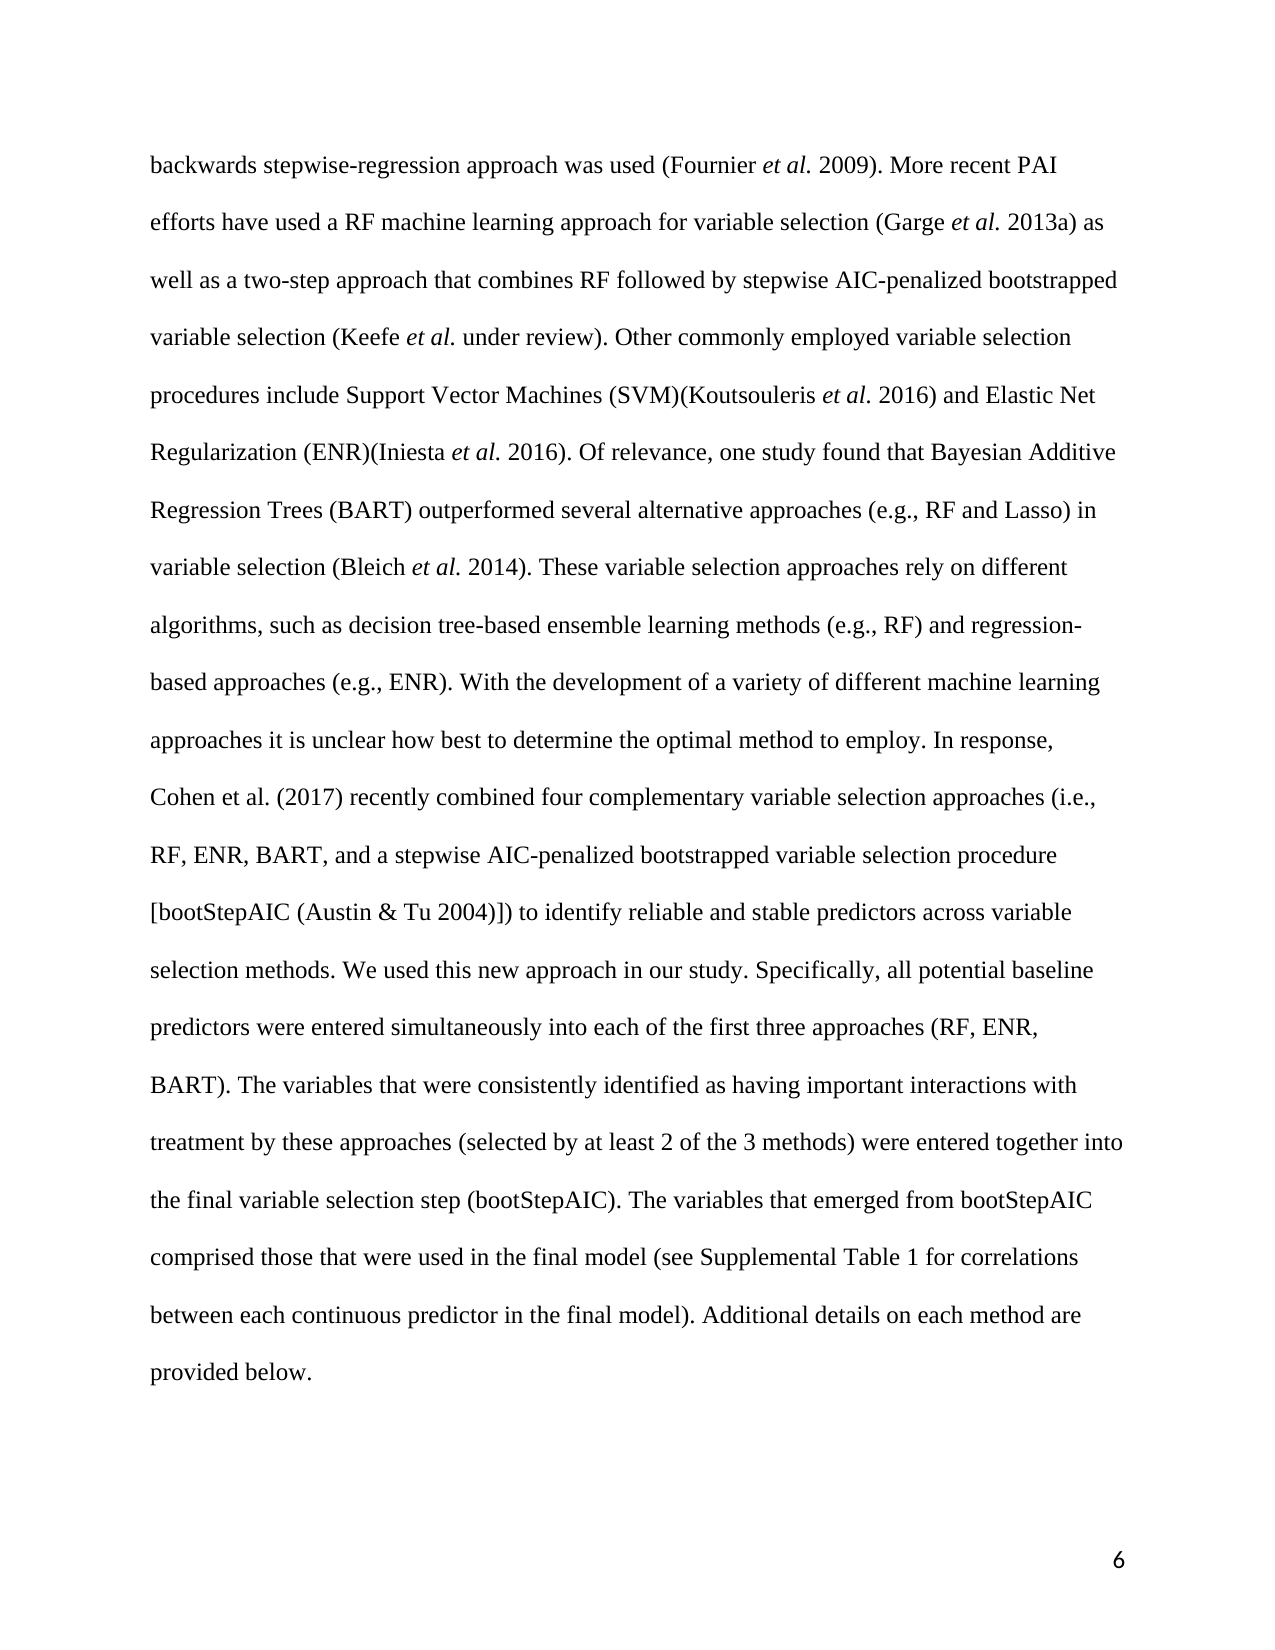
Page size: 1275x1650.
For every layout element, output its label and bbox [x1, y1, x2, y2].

text [150, 150, 1125, 1386]
